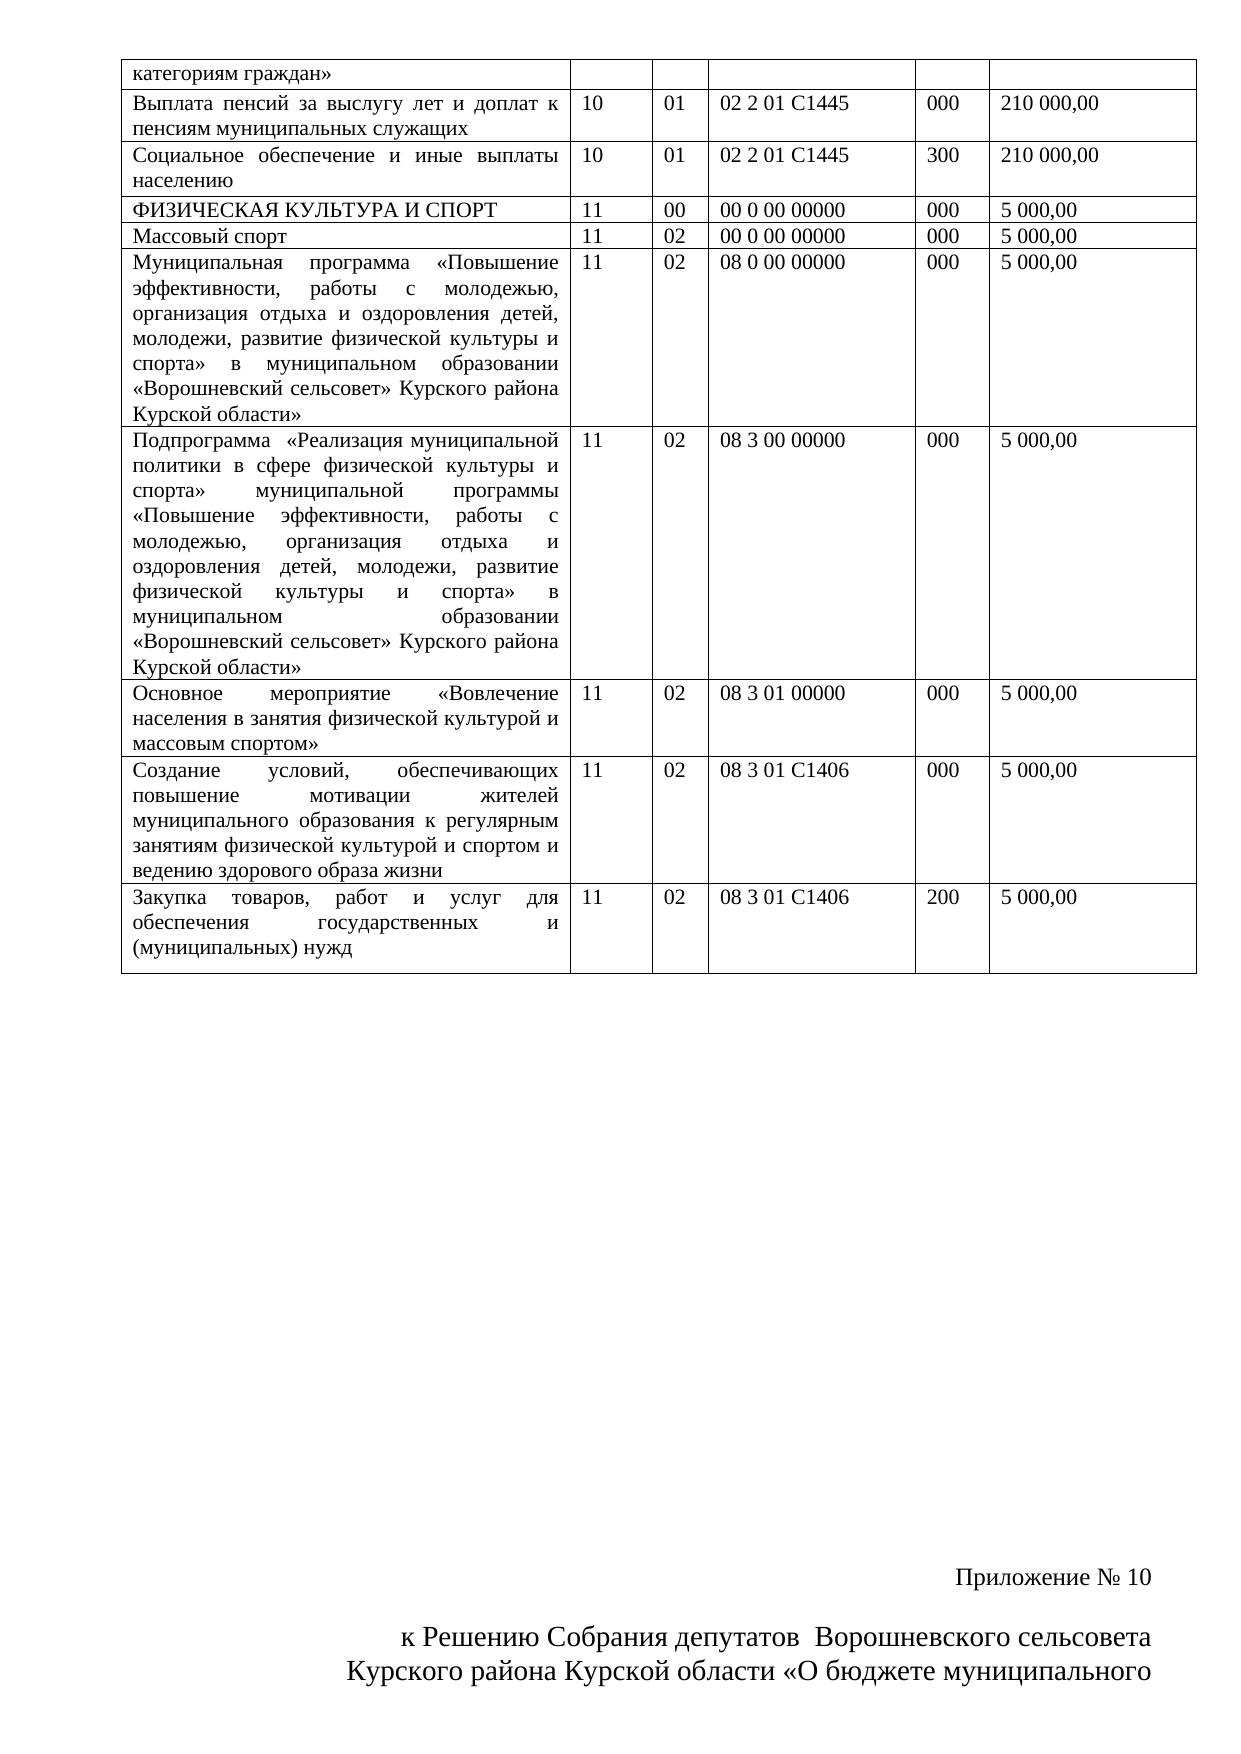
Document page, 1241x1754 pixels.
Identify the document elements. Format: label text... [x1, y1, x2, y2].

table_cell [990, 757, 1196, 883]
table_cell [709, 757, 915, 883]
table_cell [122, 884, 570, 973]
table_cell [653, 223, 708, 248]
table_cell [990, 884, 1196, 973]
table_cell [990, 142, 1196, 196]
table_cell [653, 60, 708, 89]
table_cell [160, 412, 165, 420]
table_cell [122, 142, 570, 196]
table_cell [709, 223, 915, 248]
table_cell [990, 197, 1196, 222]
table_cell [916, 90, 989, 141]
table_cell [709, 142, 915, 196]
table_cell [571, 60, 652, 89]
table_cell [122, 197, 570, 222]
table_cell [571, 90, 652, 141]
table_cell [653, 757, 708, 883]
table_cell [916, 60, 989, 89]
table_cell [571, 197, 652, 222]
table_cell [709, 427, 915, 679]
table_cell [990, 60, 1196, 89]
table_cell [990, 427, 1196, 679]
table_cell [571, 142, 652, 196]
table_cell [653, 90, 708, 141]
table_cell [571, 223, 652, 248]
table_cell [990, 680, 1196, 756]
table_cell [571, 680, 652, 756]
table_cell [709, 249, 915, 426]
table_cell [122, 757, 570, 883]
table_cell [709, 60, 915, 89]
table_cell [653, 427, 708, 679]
text Курского района Курской области «О бюджете муниципального [177, 1653, 1152, 1686]
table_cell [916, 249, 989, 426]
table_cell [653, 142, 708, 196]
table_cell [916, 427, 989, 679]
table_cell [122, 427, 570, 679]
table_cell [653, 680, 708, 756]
text к Решению Собрания депутатов Ворошневского сельсовета [177, 1619, 1152, 1653]
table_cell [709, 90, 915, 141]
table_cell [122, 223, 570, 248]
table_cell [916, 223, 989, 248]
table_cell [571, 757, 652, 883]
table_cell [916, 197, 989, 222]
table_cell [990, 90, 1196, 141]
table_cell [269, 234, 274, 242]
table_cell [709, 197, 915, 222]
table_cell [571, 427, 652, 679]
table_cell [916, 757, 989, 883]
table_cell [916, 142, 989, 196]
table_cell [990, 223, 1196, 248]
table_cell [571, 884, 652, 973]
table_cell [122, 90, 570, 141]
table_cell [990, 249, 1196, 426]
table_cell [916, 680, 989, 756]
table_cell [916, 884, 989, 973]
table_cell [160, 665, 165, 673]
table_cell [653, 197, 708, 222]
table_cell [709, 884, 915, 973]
text Приложение № 10 [177, 1562, 1152, 1590]
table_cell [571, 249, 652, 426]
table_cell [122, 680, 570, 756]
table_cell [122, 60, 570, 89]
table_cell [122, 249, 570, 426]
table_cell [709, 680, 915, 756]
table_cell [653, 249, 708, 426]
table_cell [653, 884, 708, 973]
